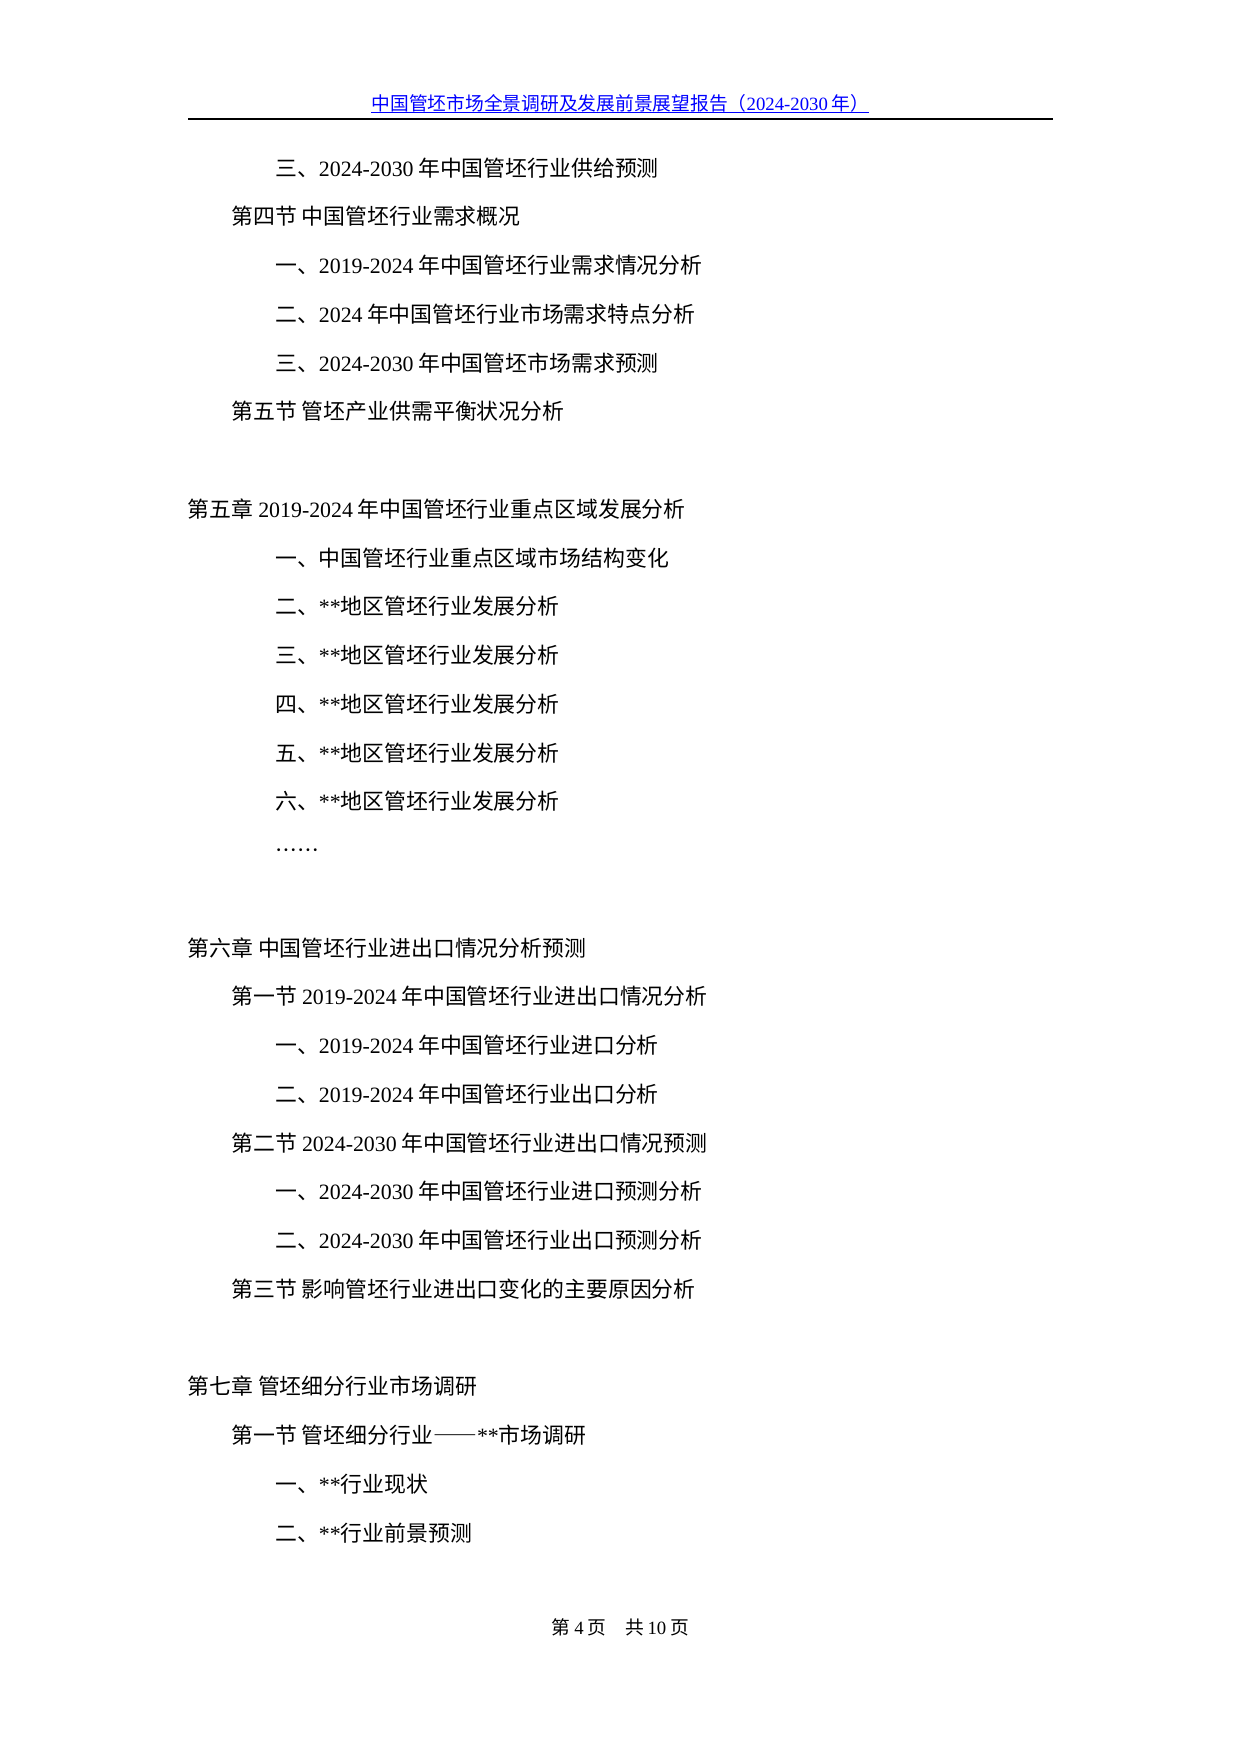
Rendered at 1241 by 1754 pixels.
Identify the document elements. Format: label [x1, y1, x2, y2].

text [187, 150, 1053, 1548]
